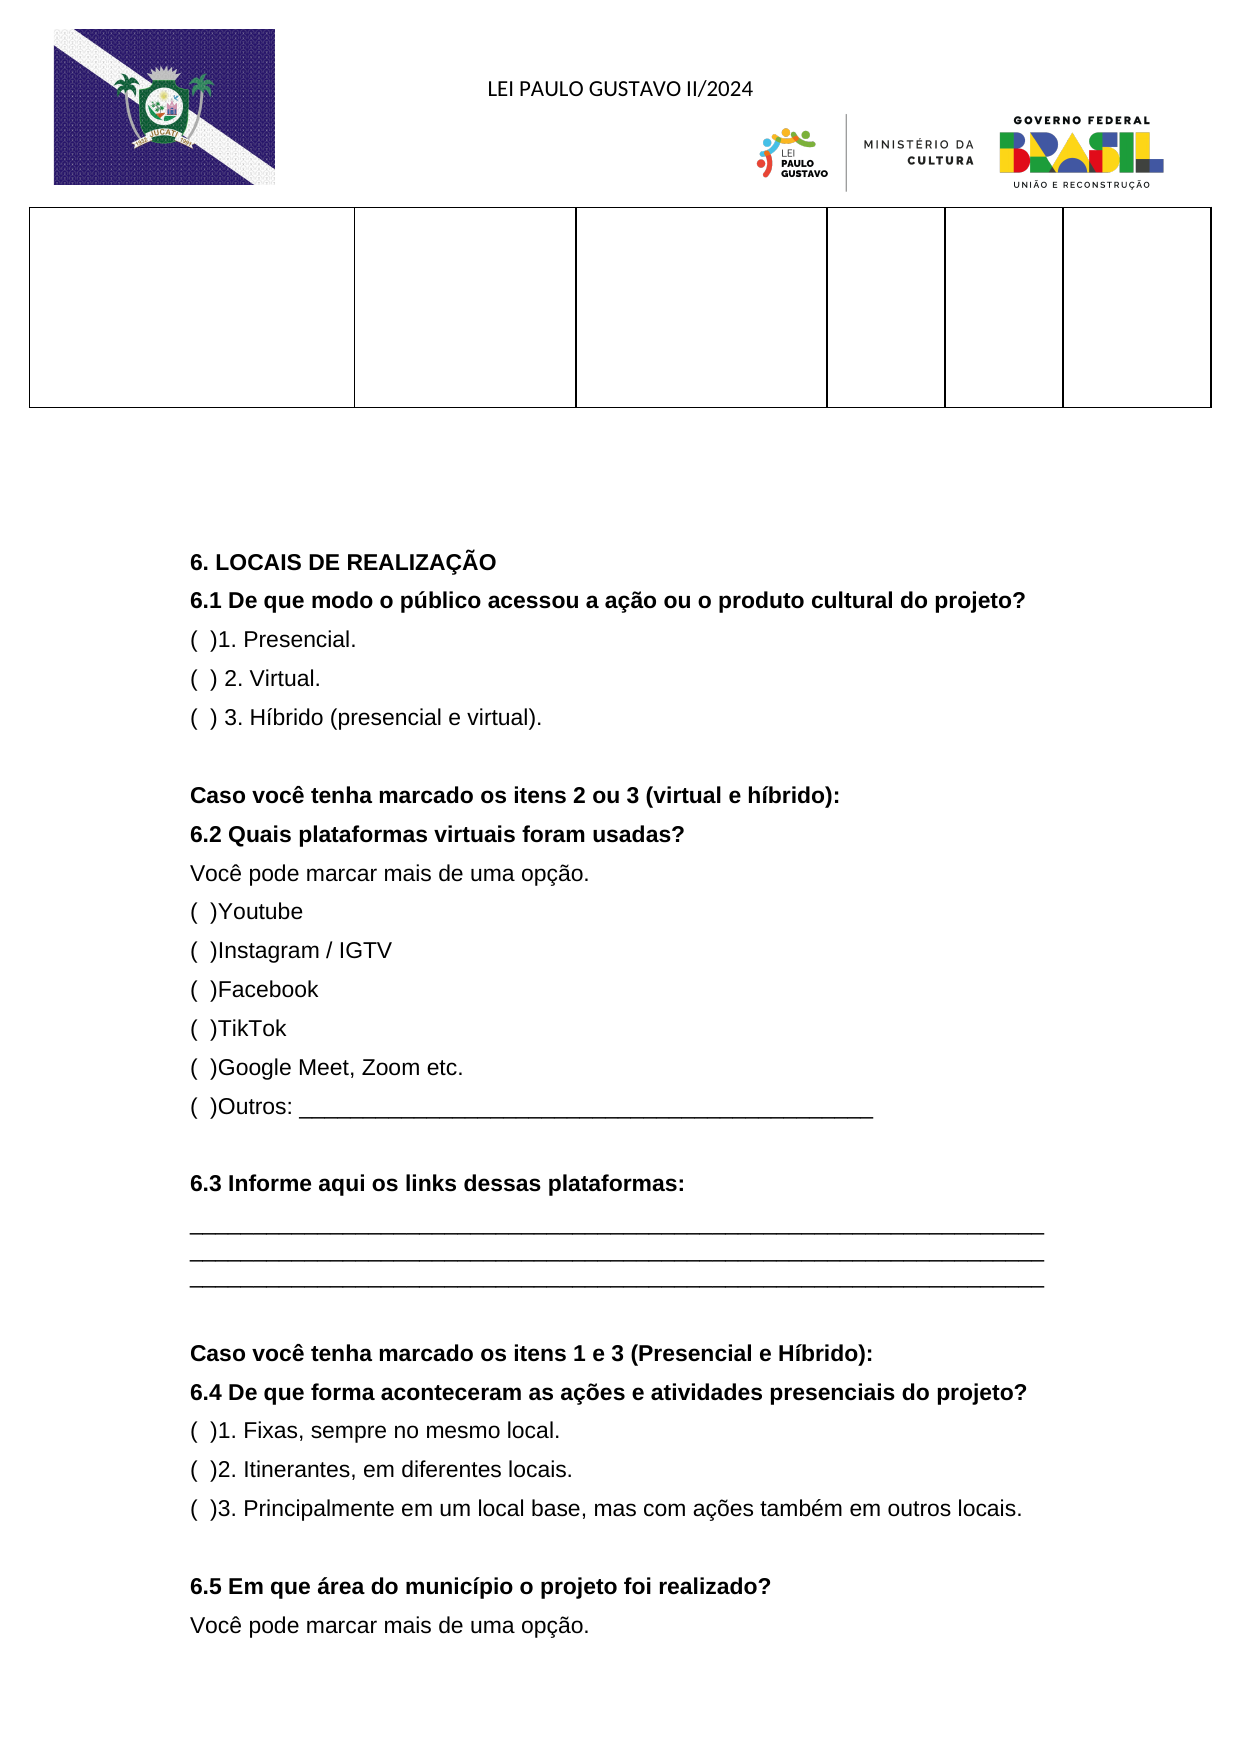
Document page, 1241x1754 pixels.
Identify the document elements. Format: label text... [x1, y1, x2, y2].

text 6.4 De que forma aconteceram as ações e atividades presenciais do projeto? [190, 1378, 1051, 1405]
table_cell [828, 208, 944, 407]
text 6.5 Em que área do município o projeto foi realizado? [190, 1573, 1051, 1599]
text Caso você tenha marcado os itens 2 ou 3 (virtual e híbrido): [190, 782, 1051, 808]
text ( )Google Meet, Zoom etc. [190, 1054, 1051, 1080]
text 6.2 Quais plataformas virtuais foram usadas? [190, 821, 1051, 847]
text Você pode marcar mais de uma opção. [190, 1612, 1051, 1638]
text _________________________________________________________________________________________________________________________________________________________________________________________________________ [190, 1209, 1051, 1288]
text ( )1. Presencial. [190, 626, 1051, 653]
text ( ) 3. Híbrido (presencial e virtual). [190, 704, 1051, 730]
text ( )Instagram / IGTV [190, 937, 1051, 963]
text ( )Outros: _____________________________________________ [190, 1093, 1051, 1119]
table_cell [1064, 208, 1210, 407]
text ( ) 2. Virtual. [190, 665, 1051, 692]
text ( )Youtube [190, 898, 1051, 925]
text ( )3. Principalmente em um local base, mas com ações também em outros locais. [190, 1495, 1051, 1521]
picture [712, 5, 1186, 207]
table_cell [946, 208, 1062, 407]
text 6.3 Informe aqui os links dessas plataformas: [190, 1170, 1051, 1197]
text 6. LOCAIS DE REALIZAÇÃO [190, 549, 1051, 575]
picture [53, 29, 275, 185]
text ( )TikTok [190, 1015, 1051, 1041]
text ( )1. Fixas, sempre no mesmo local. [190, 1417, 1051, 1444]
text ( )2. Itinerantes, em diferentes locais. [190, 1456, 1051, 1482]
text ( )Facebook [190, 976, 1051, 1002]
table_cell [30, 208, 354, 407]
table_cell [577, 208, 826, 407]
text Caso você tenha marcado os itens 1 e 3 (Presencial e Híbrido): [190, 1339, 1051, 1366]
table_cell [355, 208, 575, 407]
text Você pode marcar mais de uma opção. [190, 859, 1051, 886]
text 6.1 De que modo o público acessou a ação ou o produto cultural do projeto? [190, 587, 1051, 614]
